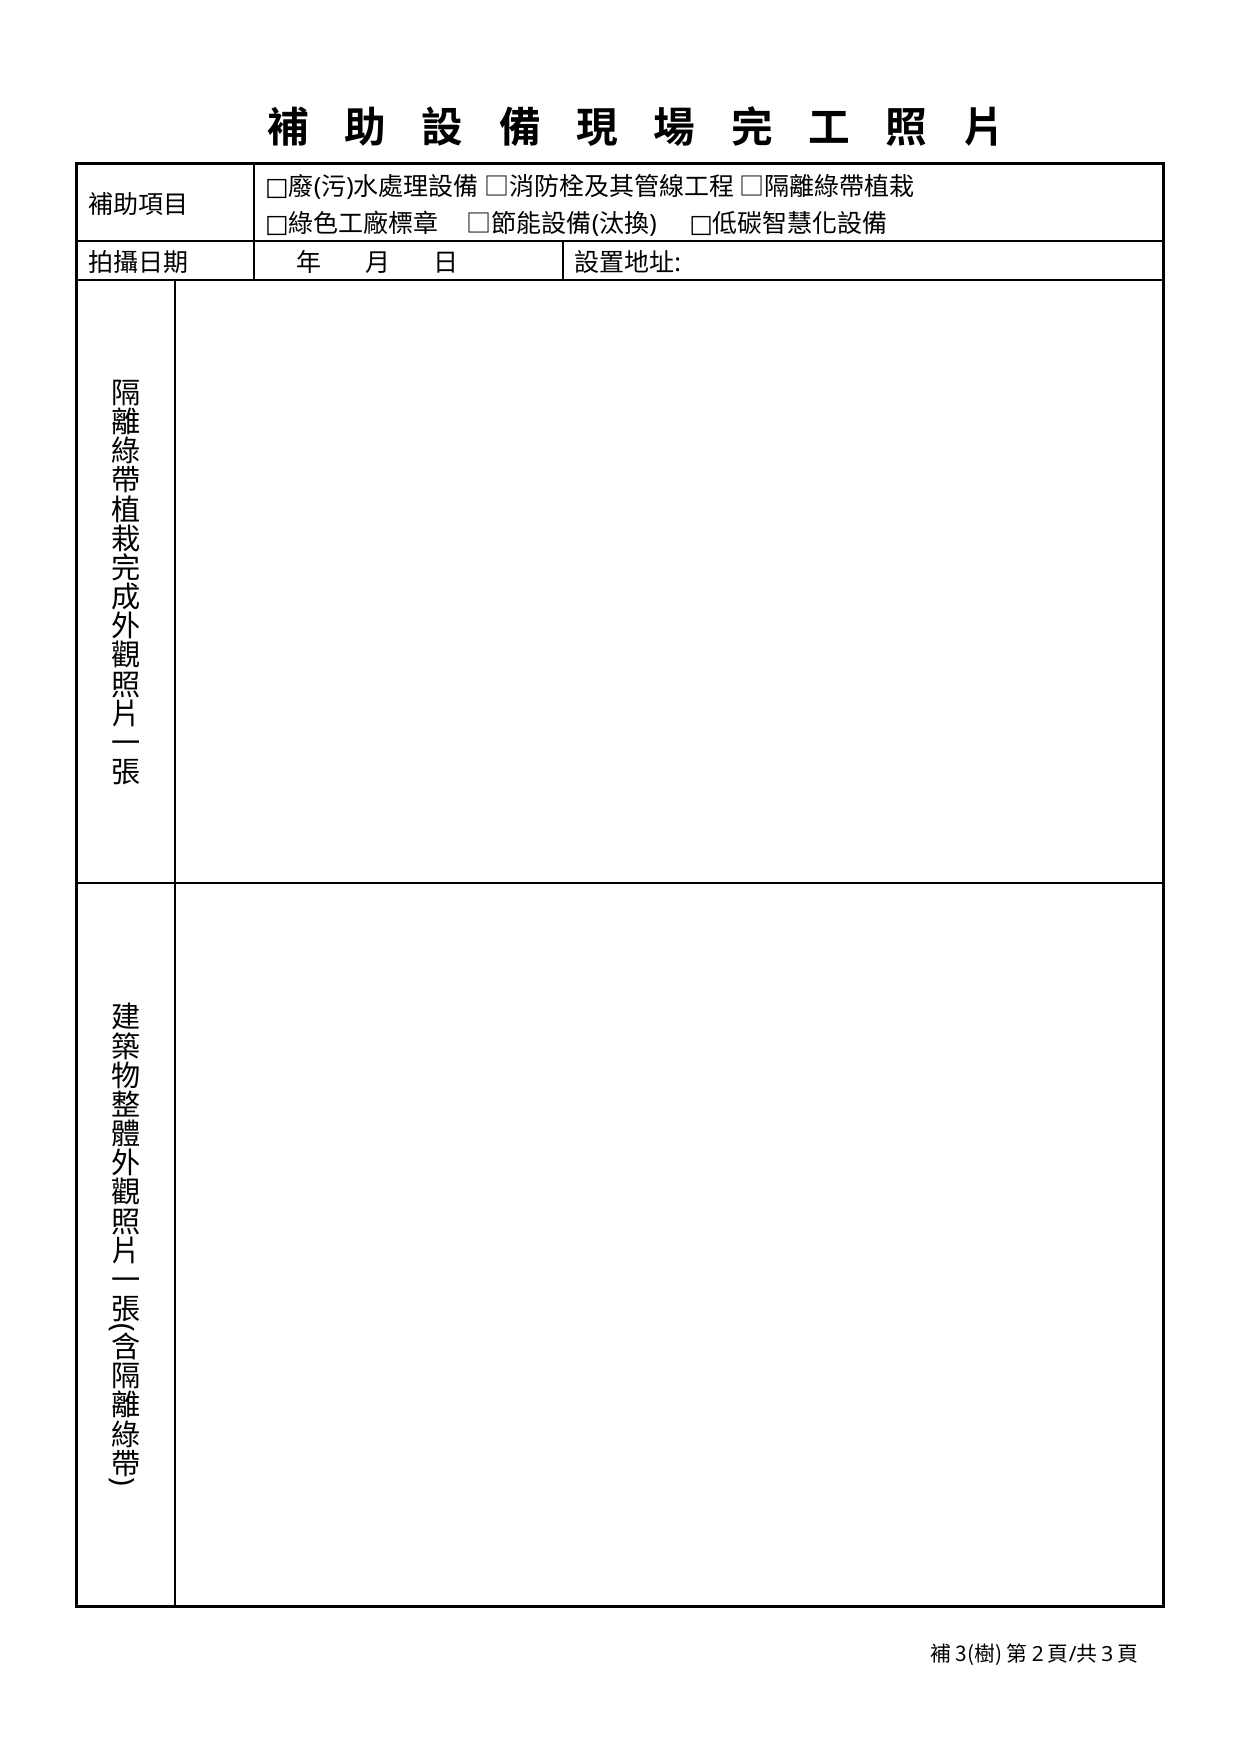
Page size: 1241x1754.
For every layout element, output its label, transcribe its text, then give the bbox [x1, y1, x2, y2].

table_cell 設置地址: [564, 242, 1162, 279]
table_cell [176, 884, 1162, 1604]
table_header 補助項目 [78, 165, 253, 240]
table_cell 拍攝日期 [78, 242, 253, 279]
table_cell 隔離綠帶植栽完成外觀照片一張 [78, 281, 174, 882]
text 補助設備現場完工照片 [267, 87, 1005, 162]
table_cell [176, 281, 1162, 882]
table_cell 建築物整體外觀照片一張(含隔離綠帶) [78, 884, 174, 1604]
table_header □廢(污)水處理設備 □消防栓及其管線工程 □隔離綠帶植栽 □綠色工廠標章 □節能設備(汰換) □低碳智慧化設備 [255, 165, 1162, 240]
table_cell 年月日 [255, 242, 562, 279]
